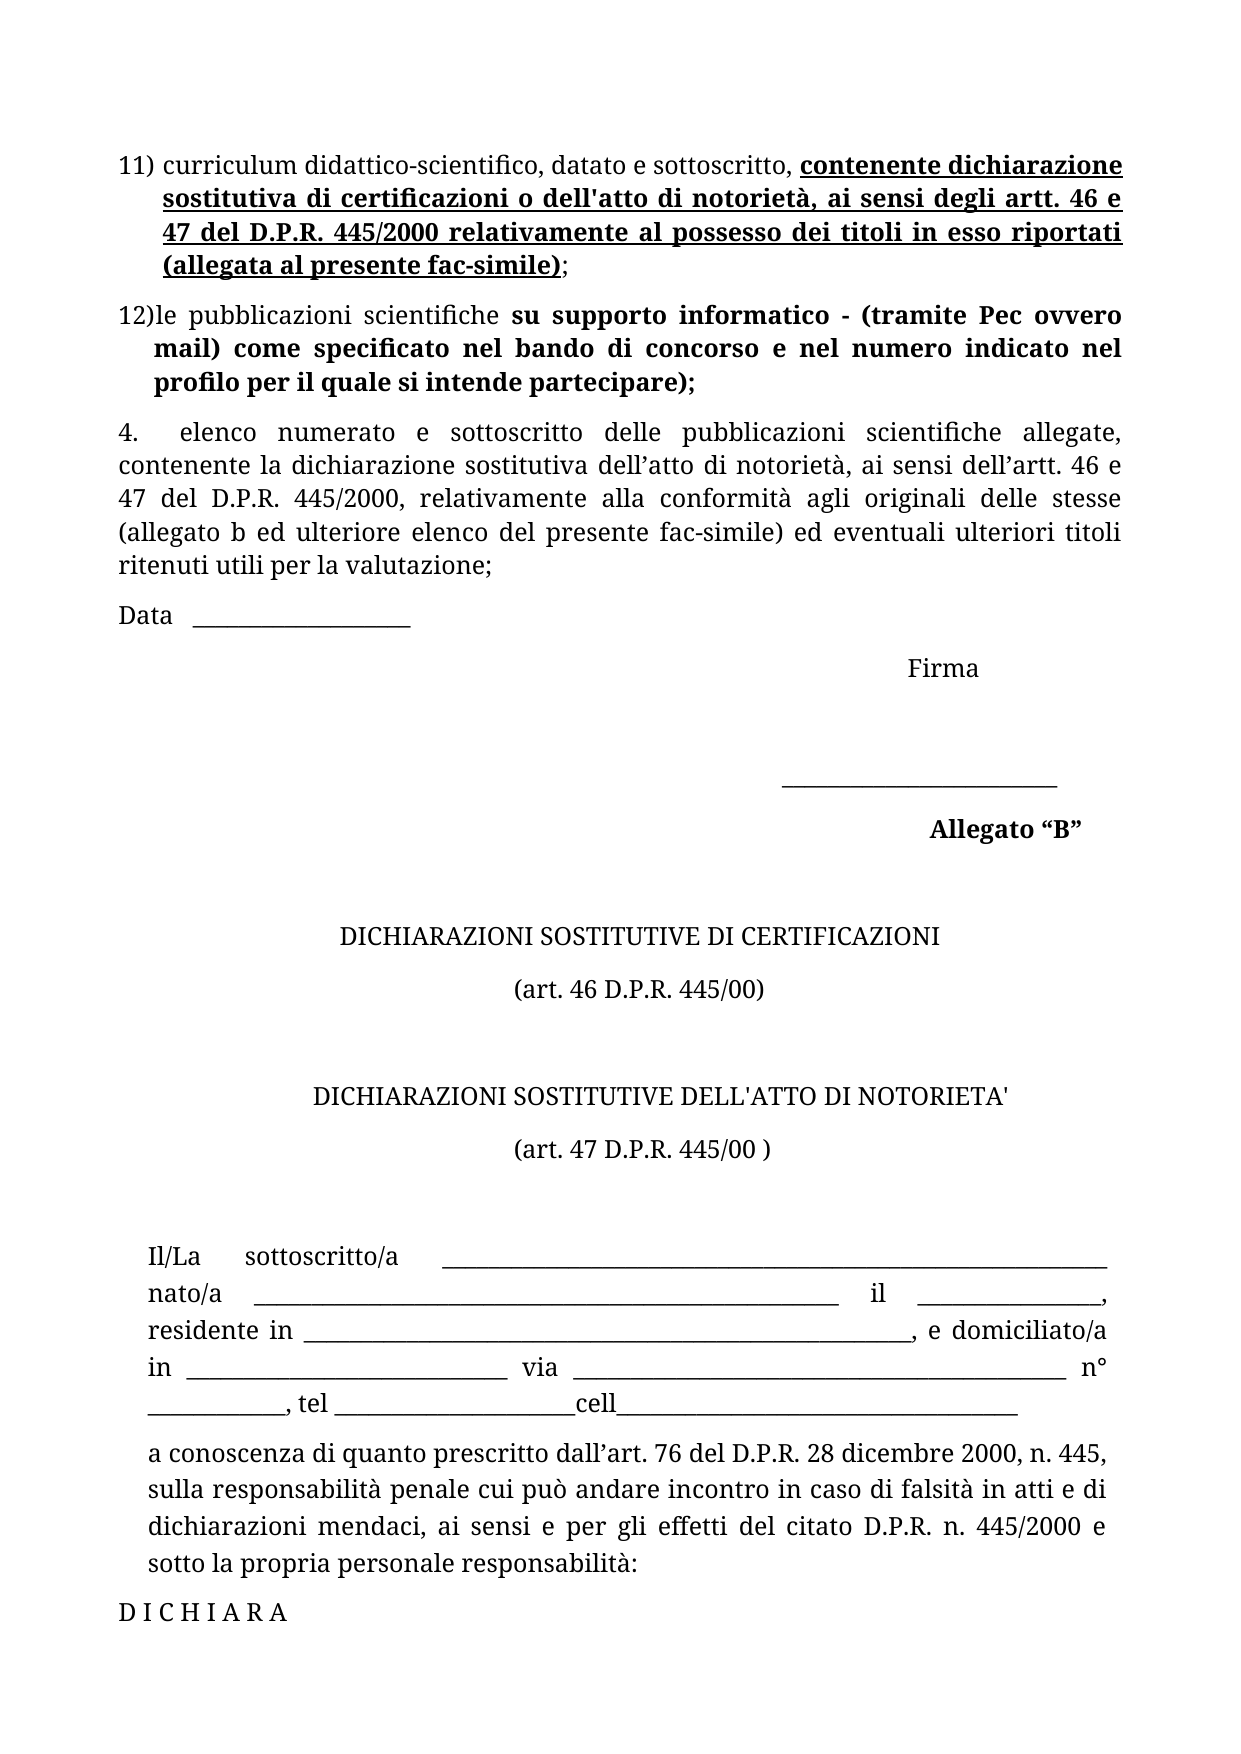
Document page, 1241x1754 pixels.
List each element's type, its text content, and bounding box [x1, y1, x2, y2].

text DICHIARAZIONI SOSTITUTIVE DELL'ATTO DI NOTORIETA' [118, 1079, 1123, 1113]
text Allegato “B” [929, 811, 1123, 846]
list curriculum didattico-scientifico, datato e sottoscritto, contenente dichiarazione sostitutiva di certificazioni o dell'atto di notorietà, ai sensi degli artt. 46 e 47 del D.P.R. 445/2000 relativamente al possesso dei titoli in esso riportati (allegata al presente fac-simile); [118, 148, 1123, 281]
text a conoscenza di quanto prescritto dall’art. 76 del D.P.R. 28 dicembre 2000, n. 445, sulla responsabilità penale cui può andare incontro in caso di falsità in atti e di dichiarazioni mendaci, ai sensi e per gli effetti del citato D.P.R. n. 445/2000 e sotto la propria personale responsabilità: [148, 1435, 1108, 1580]
list le pubblicazioni scientifiche su supporto informatico - (tramite Pec ovvero mail) come specificato nel bando di concorso e nel numero indicato nel profilo per il quale si intende partecipare); [118, 298, 1123, 398]
text ________________________ [708, 758, 1123, 792]
text D I C H I A R A [118, 1595, 1108, 1629]
text (art. 46 D.P.R. 445/00) [118, 972, 1123, 1006]
text Firma [118, 651, 1123, 685]
text Il/La sottoscritto/a __________________________________________________________ nato/a ___________________________________________________ il ________________, residente in _____________________________________________________, e domiciliato/a in ____________________________ via ___________________________________________ n° ____________, tel _____________________cell___________________________________ [148, 1239, 1108, 1420]
text Data ___________________ [118, 598, 1123, 632]
text (art. 47 D.P.R. 445/00 ) [118, 1132, 1123, 1166]
text 4. elenco numerato e sottoscritto delle pubblicazioni scientifiche allegate, contenente la dichiarazione sostitutiva dell’atto di notorietà, ai sensi dell’artt. 46 e 47 del D.P.R. 445/2000, relativamente alla conformità agli originali delle stesse (allegato b ed ulteriore elenco del presente fac-simile) ed eventuali ulteriori titoli ritenuti utili per la valutazione; [118, 414, 1123, 581]
text DICHIARAZIONI SOSTITUTIVE DI CERTIFICAZIONI [266, 918, 1123, 952]
